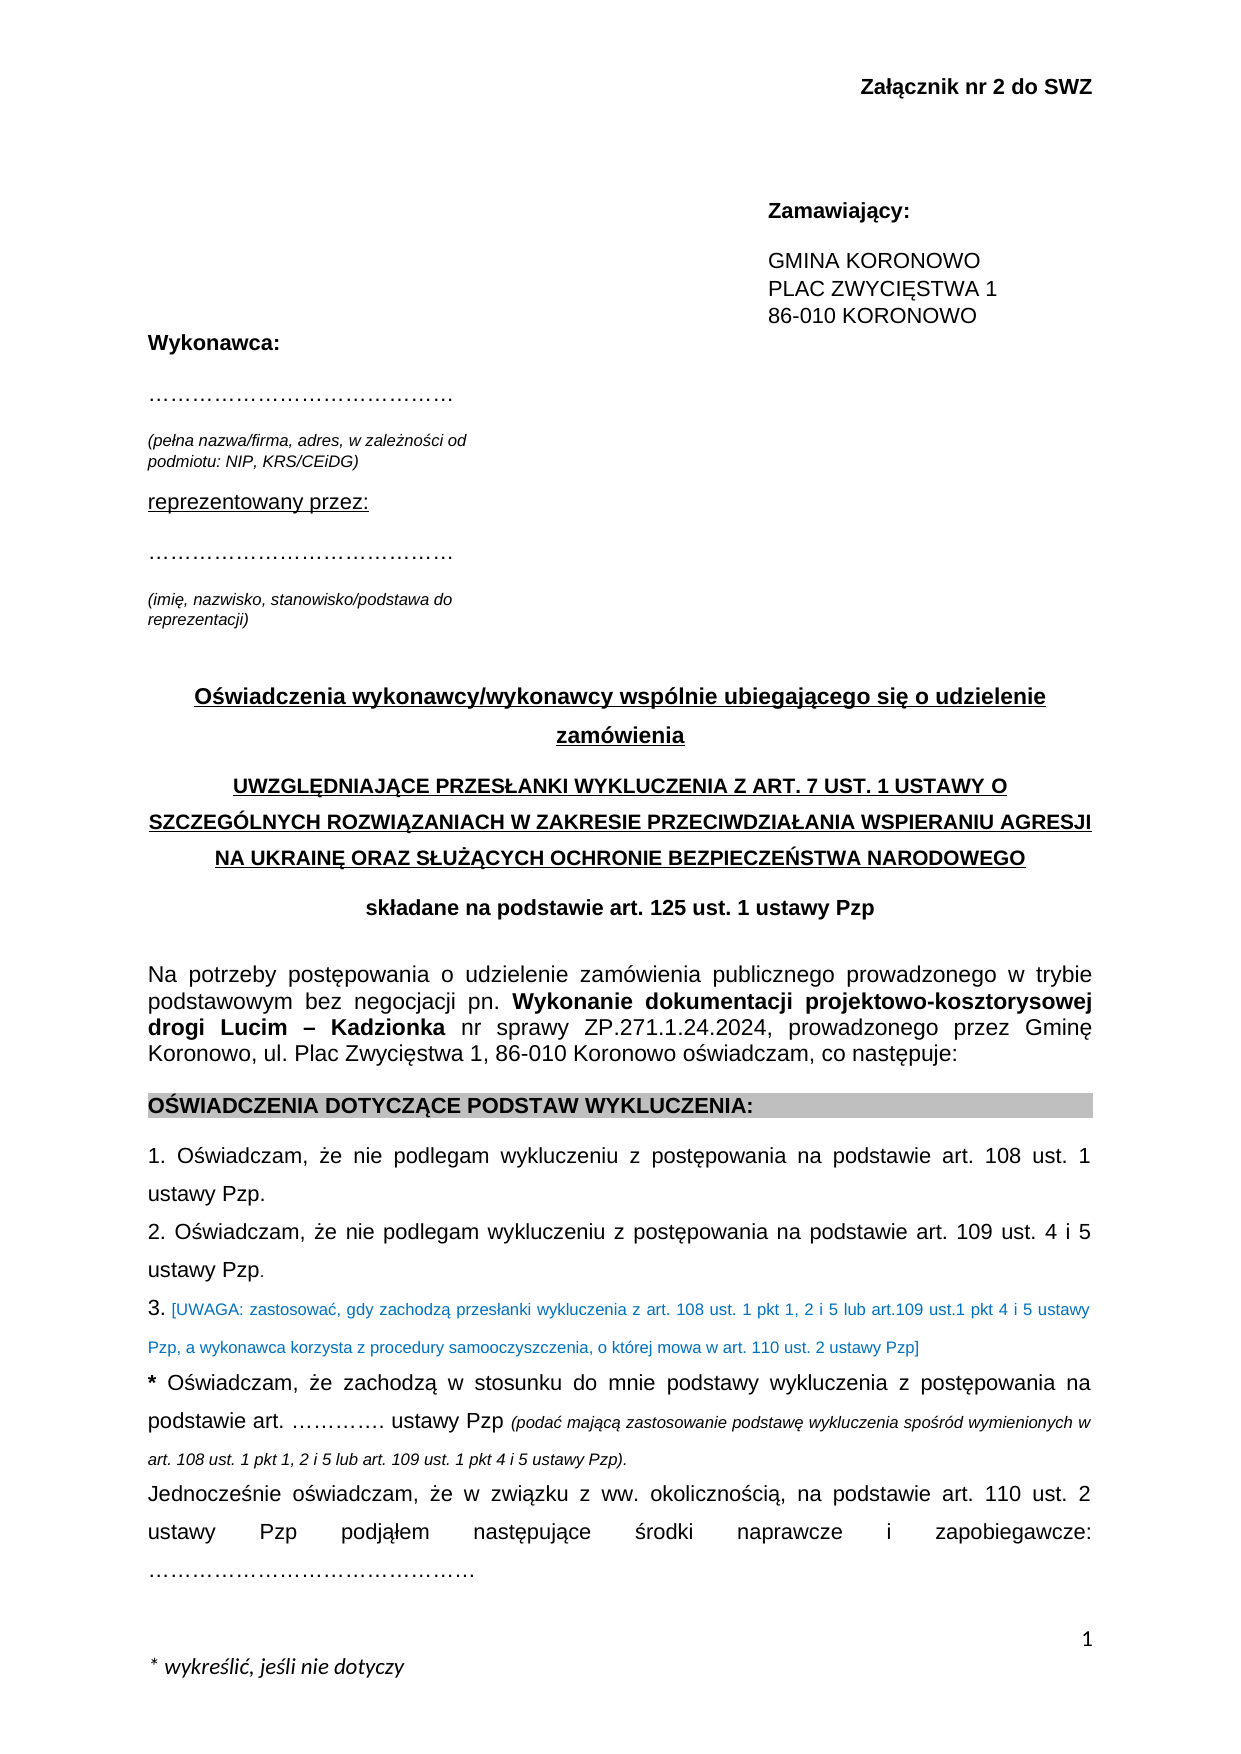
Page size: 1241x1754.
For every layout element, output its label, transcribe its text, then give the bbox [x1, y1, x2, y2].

text Na potrzeby postępowania o udzielenie zamówienia publicznego prowadzonego w trybie podstawowym bez negocjacji pn. Wykonanie dokumentacji projektowo-kosztorysowej drogi Lucim – Kadzionka nr sprawy ZP.271.1.24.2024, prowadzonego przez Gminę Koronowo, ul. Plac Zwycięstwa 1, 86-010 Koronowo oświadczam, co następuje: [148, 961, 1093, 1067]
text Oświadczenia wykonawcy/wykonawcy wspólnie ubiegającego się o udzielenie zamówienia [148, 683, 1093, 749]
text Wykonawca: [148, 330, 1093, 355]
text PLAC ZWYCIĘSTWA 1 [768, 276, 1093, 301]
text GMINA KORONOWO [768, 248, 1093, 274]
text Zamawiający: [694, 198, 1093, 223]
text 86-010 KORONOWO [768, 303, 1093, 328]
text 3. [UWAGA: zastosować, gdy zachodzą przesłanki wykluczenia z art. 108 ust. 1 pkt 1, 2 i 5 lub art.109 ust.1 pkt 4 i 5 ustawy Pzp, a wykonawca korzysta z procedury samooczyszczenia, o której mowa w art. 110 ust. 2 ustawy Pzp] [148, 1295, 1093, 1358]
text 2. Oświadczam, że nie podlegam wykluczeniu z postępowania na podstawie art. 109 ust. 4 i 5 ustawy Pzp. [148, 1219, 1093, 1282]
text (pełna nazwa/firma, adres, w zależności od podmiotu: NIP, KRS/CEiDG) [148, 431, 472, 471]
text (imię, nazwisko, stanowisko/podstawa do reprezentacji) [148, 589, 472, 629]
text Jednocześnie oświadczam, że w związku z ww. okolicznością, na podstawie art. 110 ust. 2 ustawy Pzp podjąłem następujące środki naprawcze i zapobiegawcze: ……………………………………… [148, 1481, 1093, 1582]
text reprezentowany przez: [148, 489, 1093, 514]
text …………………………………… [148, 380, 472, 406]
text 1. Oświadczam, że nie podlegam wykluczeniu z postępowania na podstawie art. 108 ust. 1 ustawy Pzp. [148, 1143, 1093, 1206]
text składane na podstawie art. 125 ust. 1 ustawy Pzp [148, 894, 1093, 920]
text …………………………………… [148, 539, 472, 564]
text * Oświadczam, że zachodzą w stosunku do mnie podstawy wykluczenia z postępowania na podstawie art. …………. ustawy Pzp (podać mającą zastosowanie podstawę wykluczenia spośród wymienionych w art. 108 ust. 1 pkt 1, 2 i 5 lub art. 109 ust. 1 pkt 4 i 5 ustawy Pzp). [148, 1370, 1093, 1469]
text OŚWIADCZENIA DOTYCZĄCE PODSTAW WYKLUCZENIA: [148, 1093, 1093, 1118]
text UWZGLĘDNIAJĄCE PRZESŁANKI WYKLUCZENIA Z ART. 7 UST. 1 USTAWY o szczególnych rozwiązaniach w zakresie przeciwdziałania wspieraniu agresji na Ukrainę oraz służących ochronie bezpieczeństwa narodowego [148, 774, 1093, 870]
